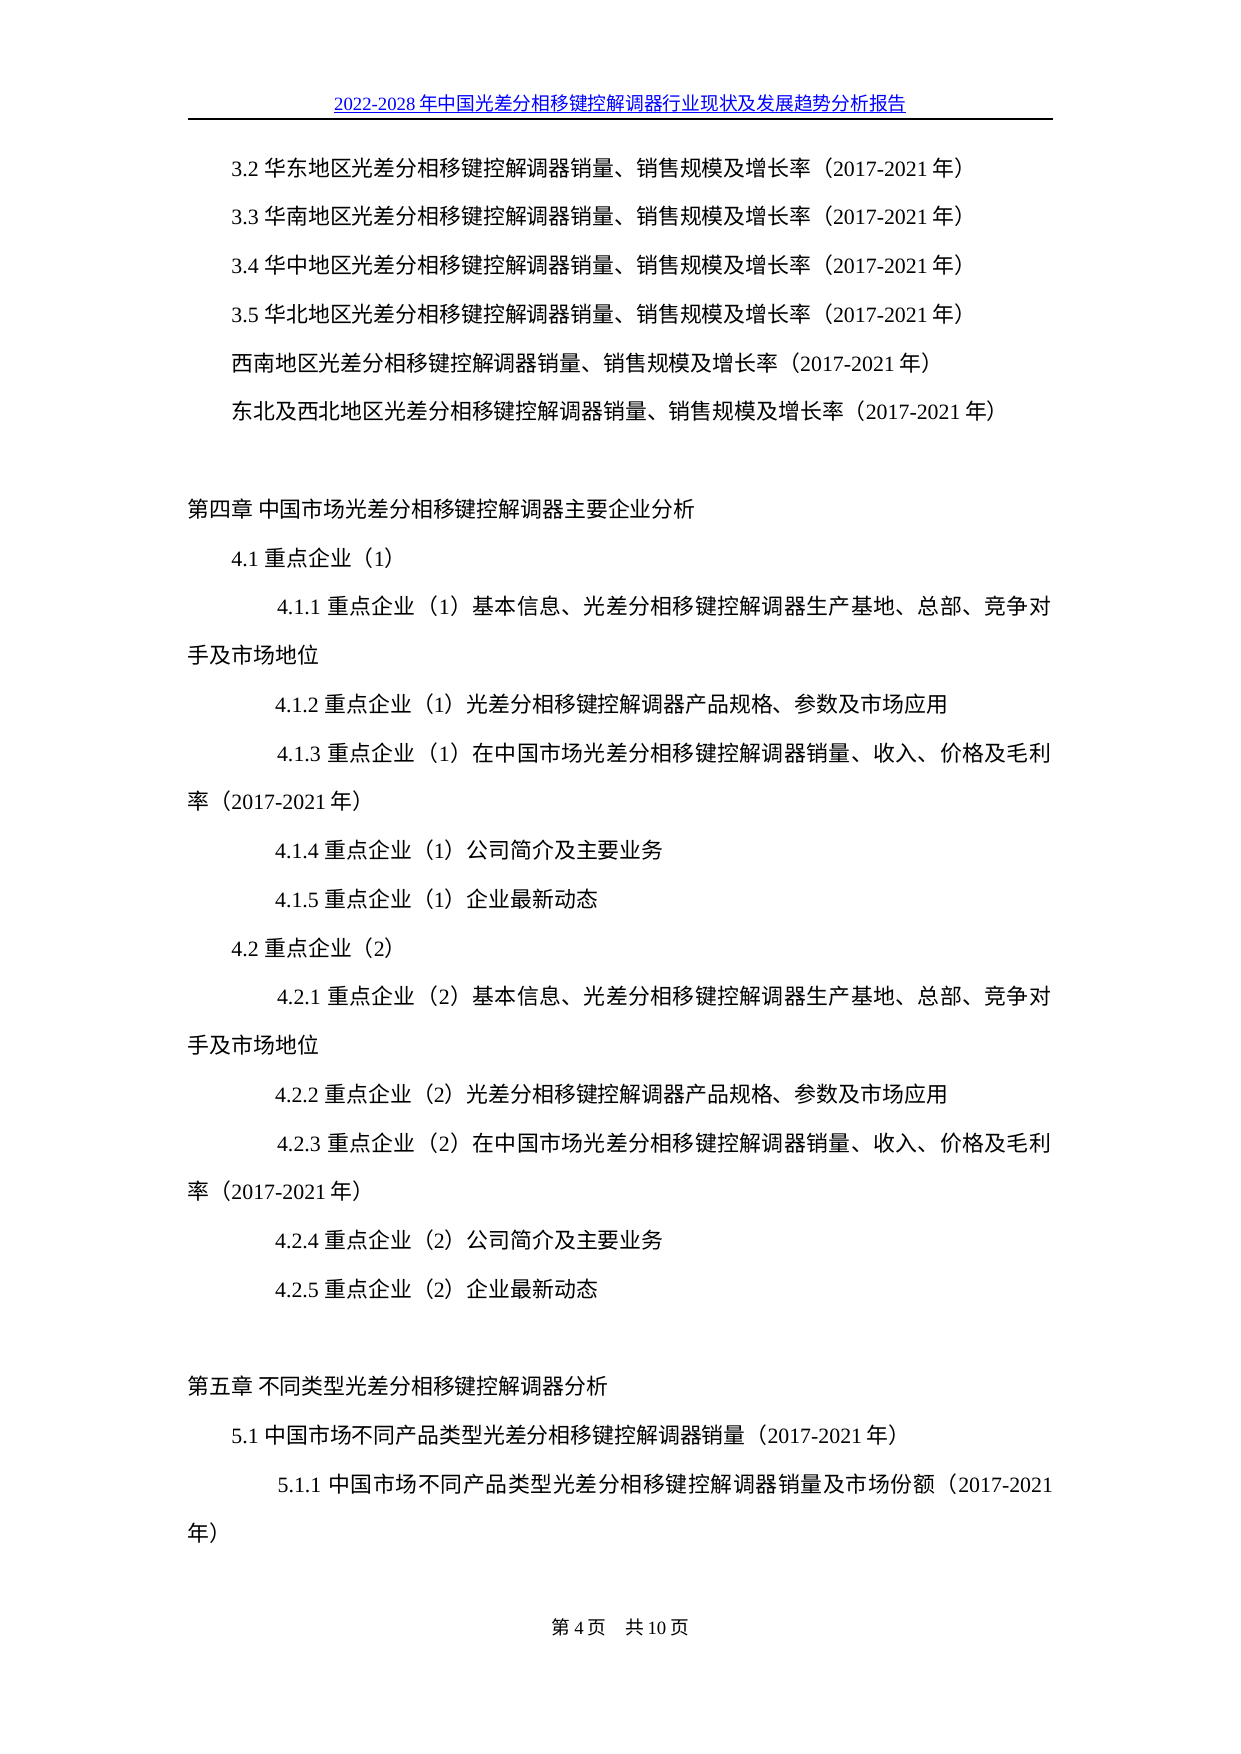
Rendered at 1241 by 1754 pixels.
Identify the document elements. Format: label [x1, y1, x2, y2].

text [187, 150, 1053, 1548]
